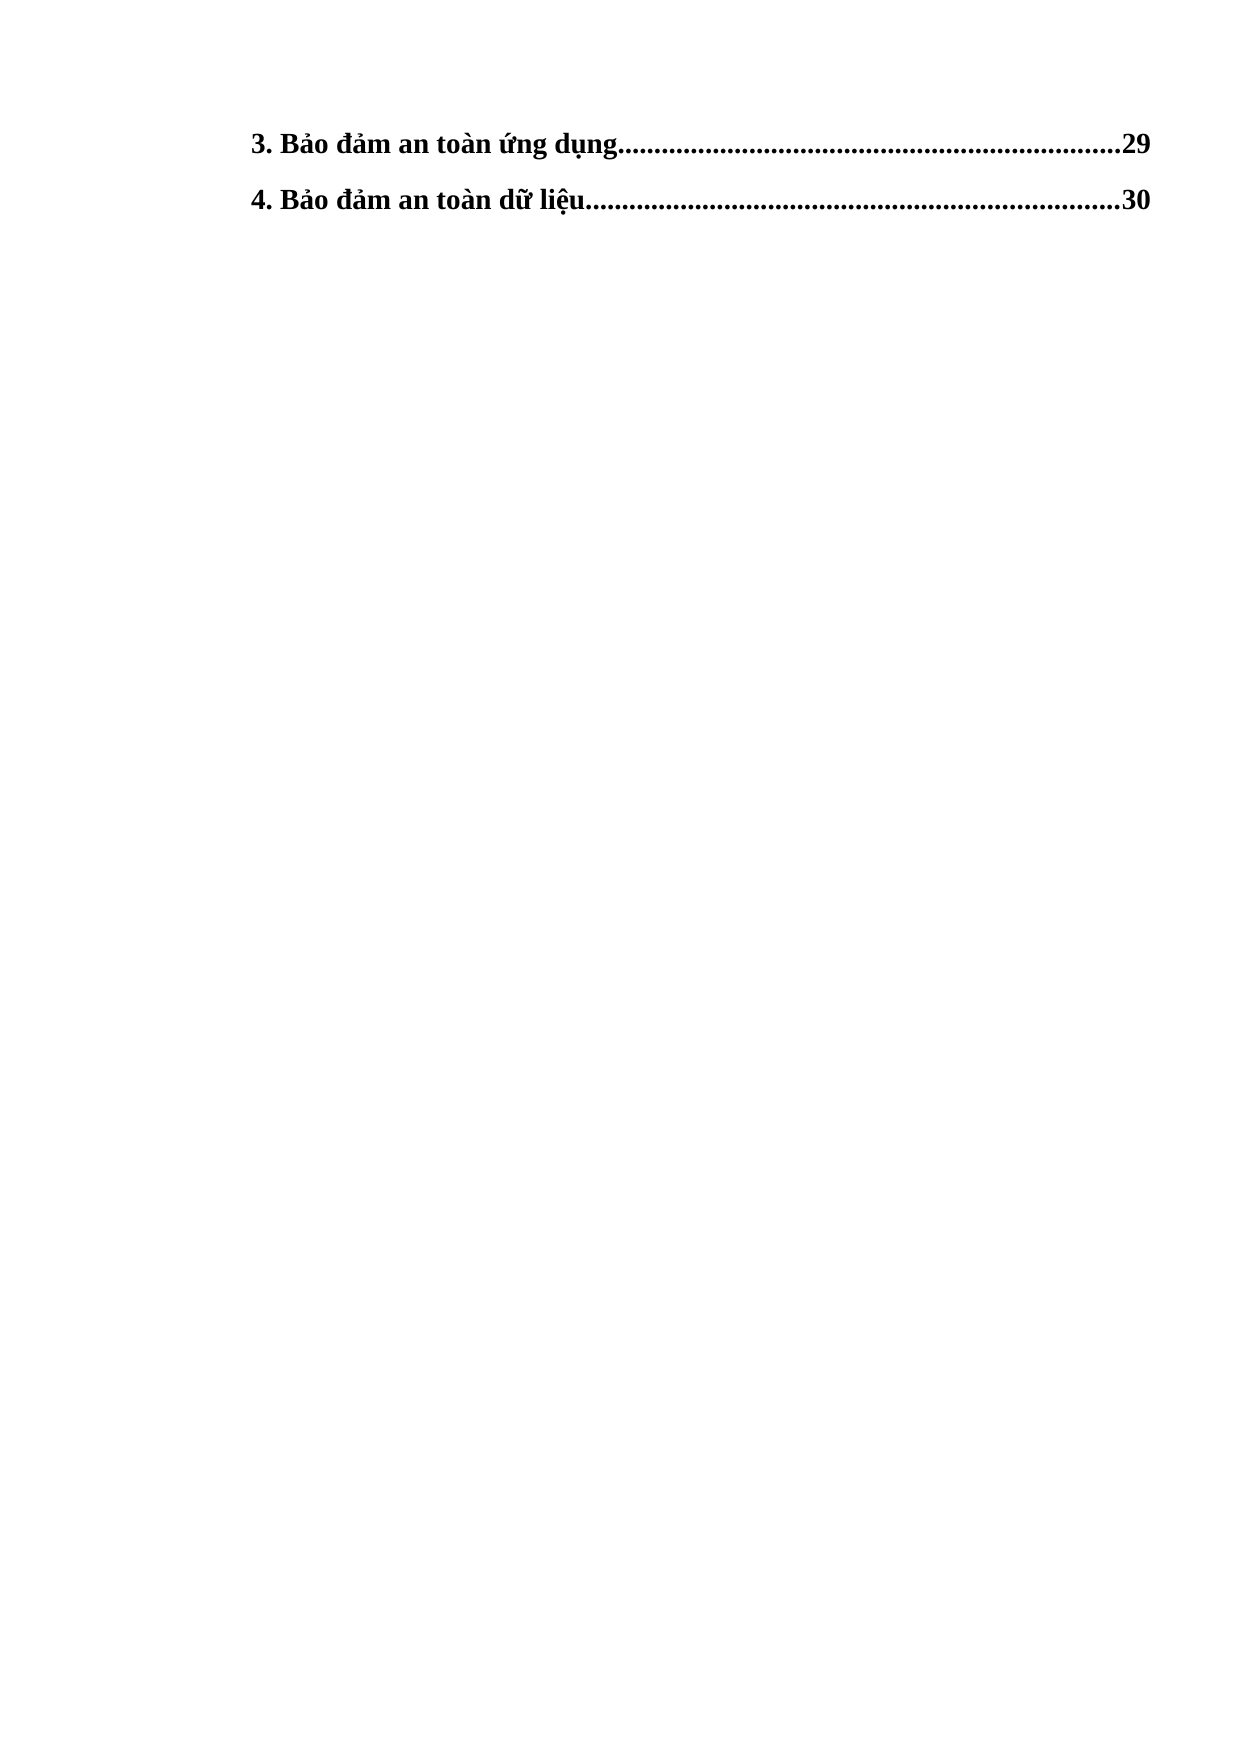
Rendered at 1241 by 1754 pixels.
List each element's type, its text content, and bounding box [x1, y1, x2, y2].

text 3. Bảo đảm an toàn ứng dụng 29 [206, 118, 1152, 162]
text 4. Bảo đảm an toàn dữ liệu 30 [206, 174, 1152, 218]
